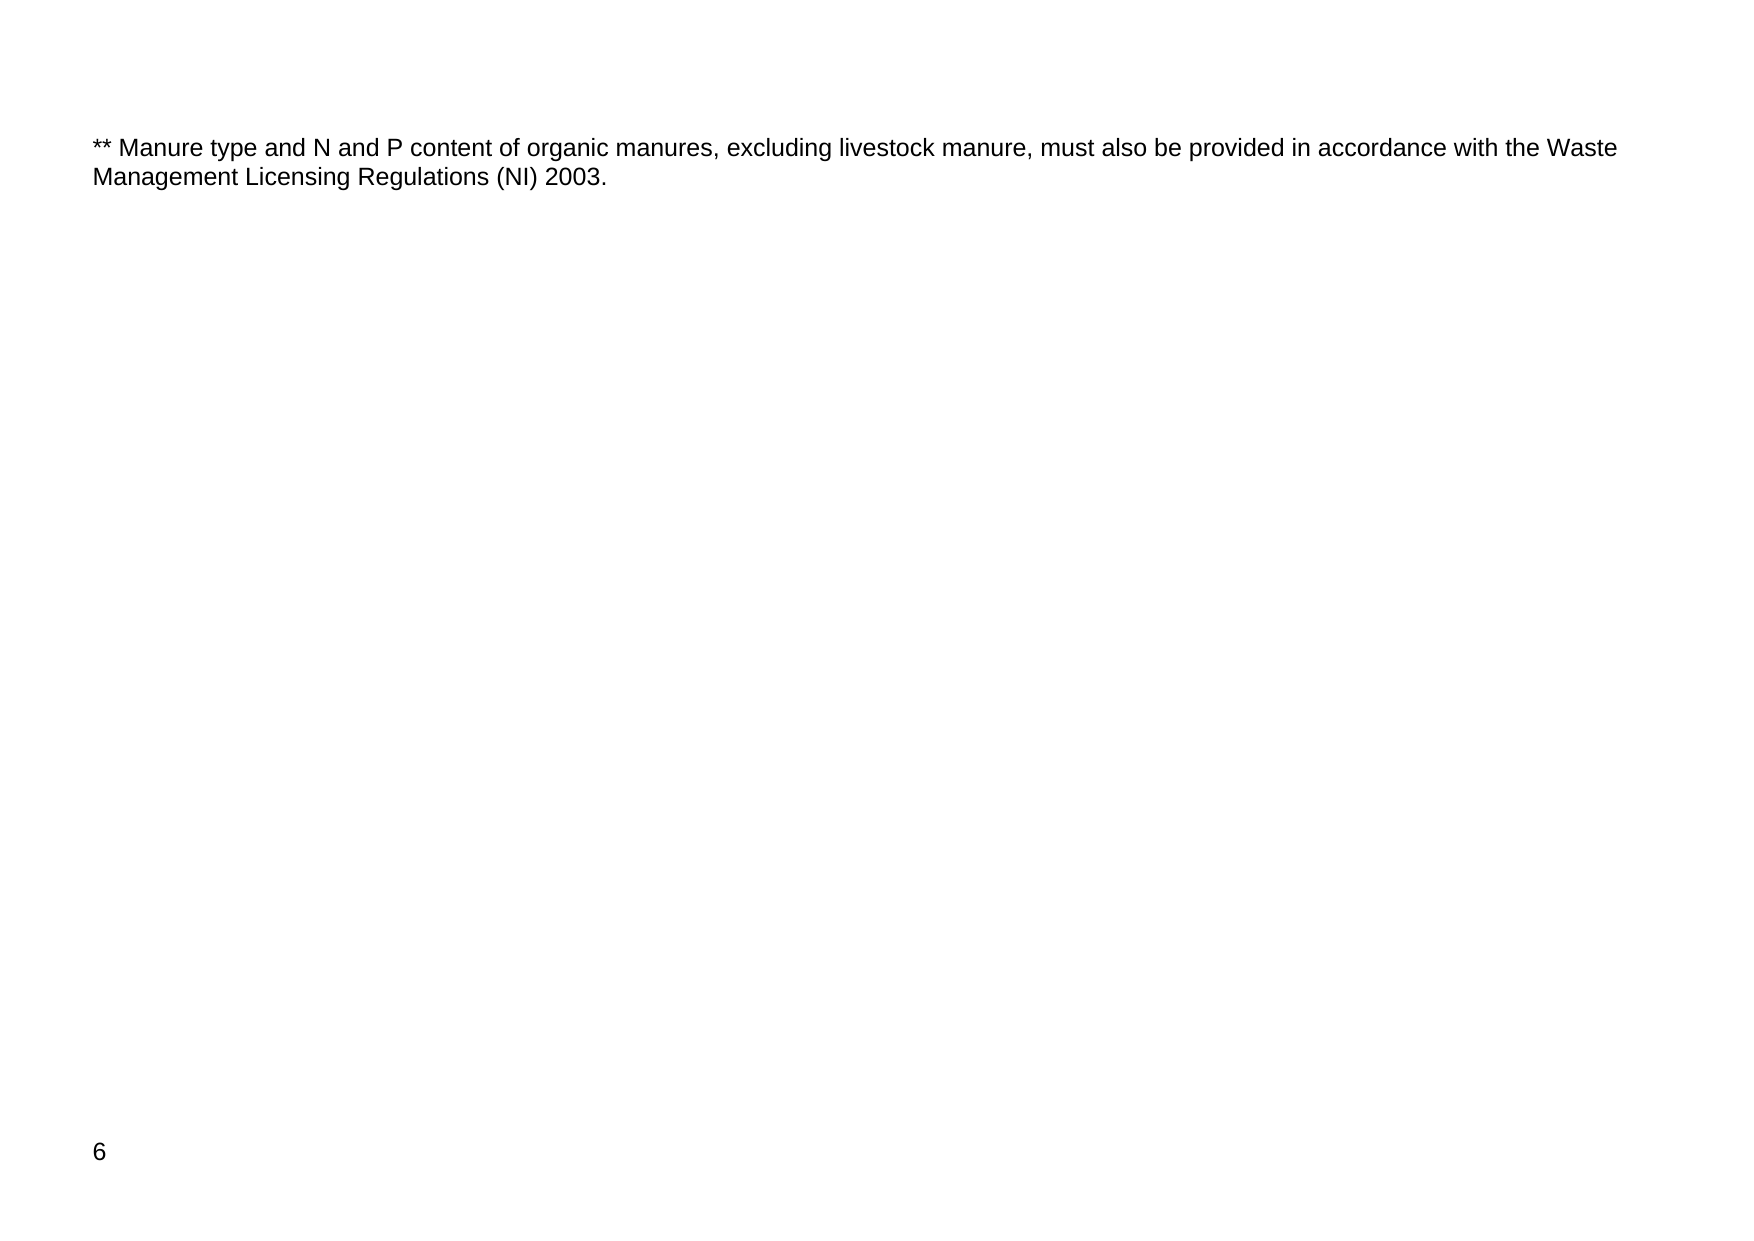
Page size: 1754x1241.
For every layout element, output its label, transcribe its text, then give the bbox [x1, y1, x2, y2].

text ** Manure type and N and P content of organic manures, excluding livestock manure, must also be provided in accordance with the Waste Management Licensing Regulations (NI) 2003. [92, 133, 1624, 192]
